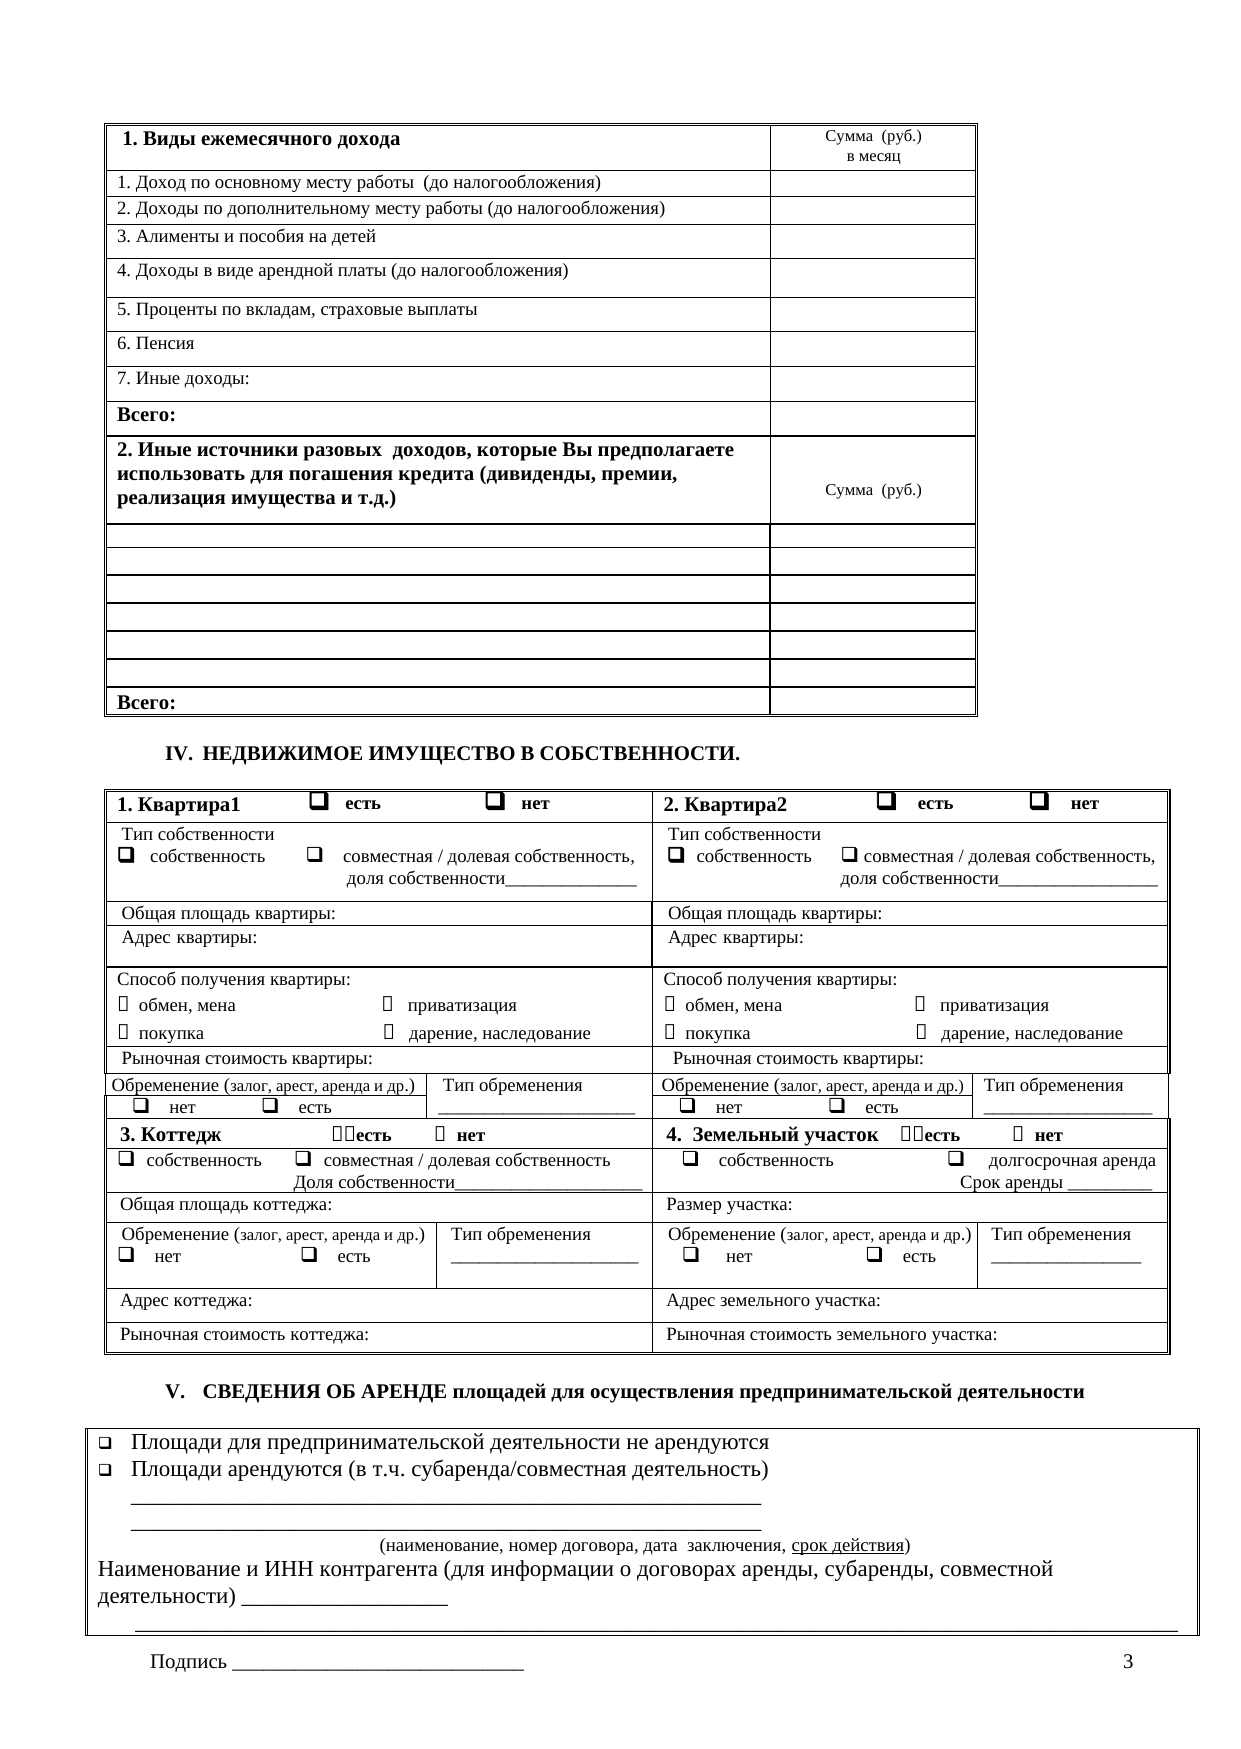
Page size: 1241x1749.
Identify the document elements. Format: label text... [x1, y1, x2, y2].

table_cell есть [802, 1244, 977, 1287]
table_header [88, 1429, 1197, 1634]
table_cell Обременение (залог, арест, аренда и др.) [107, 1223, 436, 1244]
table_cell [107, 576, 769, 602]
table_header нет [1002, 792, 1167, 822]
table_cell Всего: [107, 688, 769, 714]
table_cell [771, 402, 975, 435]
table_cell Тип обременения ________________ [978, 1223, 1167, 1287]
table_cell Рыночная стоимость квартиры: [107, 1047, 652, 1072]
table_cell есть [802, 1096, 972, 1118]
table_cell есть [236, 1244, 436, 1287]
table_cell 1. Доход по основному месту работы (до налогообложения) [107, 171, 770, 196]
table_cell [771, 332, 975, 366]
table_cell 4. Доходы в виде арендной платы (до налогообложения) [107, 259, 770, 297]
table_cell собственность [653, 845, 829, 901]
table_cell нет [653, 1096, 802, 1118]
table_cell [771, 171, 975, 196]
table_cell 4. Земельный участок есть  нет [653, 1119, 1167, 1147]
table_cell [771, 548, 975, 574]
table_cell Способ получения квартиры:  обмен, мена  приватизация  покупка  дарение, наследование [107, 968, 652, 1046]
table_cell собственность [107, 1149, 279, 1192]
table_cell Адрес земельного участка: [653, 1289, 1167, 1322]
table_cell [771, 225, 975, 258]
list СВЕДЕНИЯ ОБ АРЕНДЕ площадей для осуществления предпринимательской деятельности [165, 1379, 1135, 1403]
table_cell Обременение (залог, арест, аренда и др.) [106, 1074, 426, 1095]
table_cell Размер участка: [653, 1193, 1167, 1222]
table_cell совместная / долевая собственность Доля собственности____________________ [279, 1149, 652, 1192]
table_cell Всего: [107, 402, 770, 435]
table_cell [771, 688, 975, 714]
table_cell Рыночная стоимость земельного участка: [653, 1323, 1167, 1352]
table_cell Тип собственности [107, 823, 652, 845]
table_cell [771, 660, 975, 686]
table_cell 6. Пенсия [107, 332, 770, 366]
table_cell [107, 632, 769, 658]
table_cell Тип собственности [653, 823, 1167, 845]
table_header 1. Виды ежемесячного дохода [107, 126, 770, 169]
table_cell Тип обременения _____________________ [427, 1074, 652, 1118]
table_header есть [282, 792, 458, 822]
table_cell Способ получения квартиры:  обмен, мена  приватизация  покупка  дарение, наследование [653, 968, 1167, 1046]
table_cell 3. Коттедж есть  нет [107, 1119, 652, 1147]
table_cell Сумма (руб.) [771, 437, 975, 523]
table_header 1. Квартира1 [107, 792, 282, 822]
table_cell [771, 525, 975, 546]
table_cell Обременение (залог, арест, аренда и др.) [653, 1074, 972, 1095]
table_cell [771, 298, 975, 331]
table_cell [107, 604, 769, 630]
table_cell [107, 660, 769, 686]
table_cell собственность [107, 845, 279, 901]
table_cell нет [107, 1096, 235, 1118]
list НЕДВИЖИМОЕ ИМУЩЕСТВО В СОБСТВЕННОСТИ. [165, 741, 1135, 765]
table_cell есть [235, 1096, 426, 1118]
table_header есть [849, 792, 1002, 822]
table_cell [771, 576, 975, 602]
table_cell Общая площадь квартиры: [653, 902, 1167, 924]
table_cell совместная / долевая собственность, доля собственности______________ [279, 845, 652, 901]
table_cell 2. Иные источники разовых доходов, которые Вы предполагаете использовать для погашения кредита (дивиденды, премии, реализация имущества и т.д.) [107, 437, 770, 523]
table_cell [771, 367, 975, 401]
table_cell Рыночная стоимость коттеджа: [107, 1323, 652, 1352]
table_cell [771, 604, 975, 630]
table_cell [107, 548, 769, 574]
table_cell долгосрочная аренда Срок аренды _________ [918, 1149, 1167, 1192]
table_cell собственность [653, 1149, 918, 1192]
table_cell 2. Доходы по дополнительному месту работы (до налогообложения) [107, 197, 770, 224]
table_cell Рыночная стоимость квартиры: [653, 1047, 1167, 1072]
table_cell [771, 259, 975, 297]
table_cell нет [107, 1244, 236, 1287]
table_cell Обременение (залог, арест, аренда и др.) [653, 1223, 977, 1244]
table_cell 5. Проценты по вкладам, страховые выплаты [107, 298, 770, 331]
table_cell [107, 525, 769, 546]
table_cell 3. Алименты и пособия на детей [107, 225, 770, 258]
table_cell 7. Иные доходы: [107, 367, 770, 401]
table_cell совместная / долевая собственность, доля собственности_________________ [829, 845, 1167, 901]
table_cell [771, 197, 975, 224]
table_header 2. Квартира2 [653, 792, 849, 822]
table_cell Тип обременения ____________________ [437, 1223, 652, 1287]
table_header нет [458, 792, 652, 822]
table_cell Тип обременения __________________ [973, 1074, 1168, 1118]
table_cell нет [653, 1244, 802, 1287]
table_cell Общая площадь коттеджа: [107, 1193, 652, 1222]
table_cell Адрес коттеджа: [107, 1289, 652, 1322]
table_cell [771, 632, 975, 658]
table_cell Адрес квартиры: [107, 926, 651, 966]
table_header Сумма (руб.) в месяц [771, 126, 975, 169]
table_cell Адрес квартиры: [653, 926, 1167, 966]
table_cell Общая площадь квартиры: [107, 902, 651, 924]
